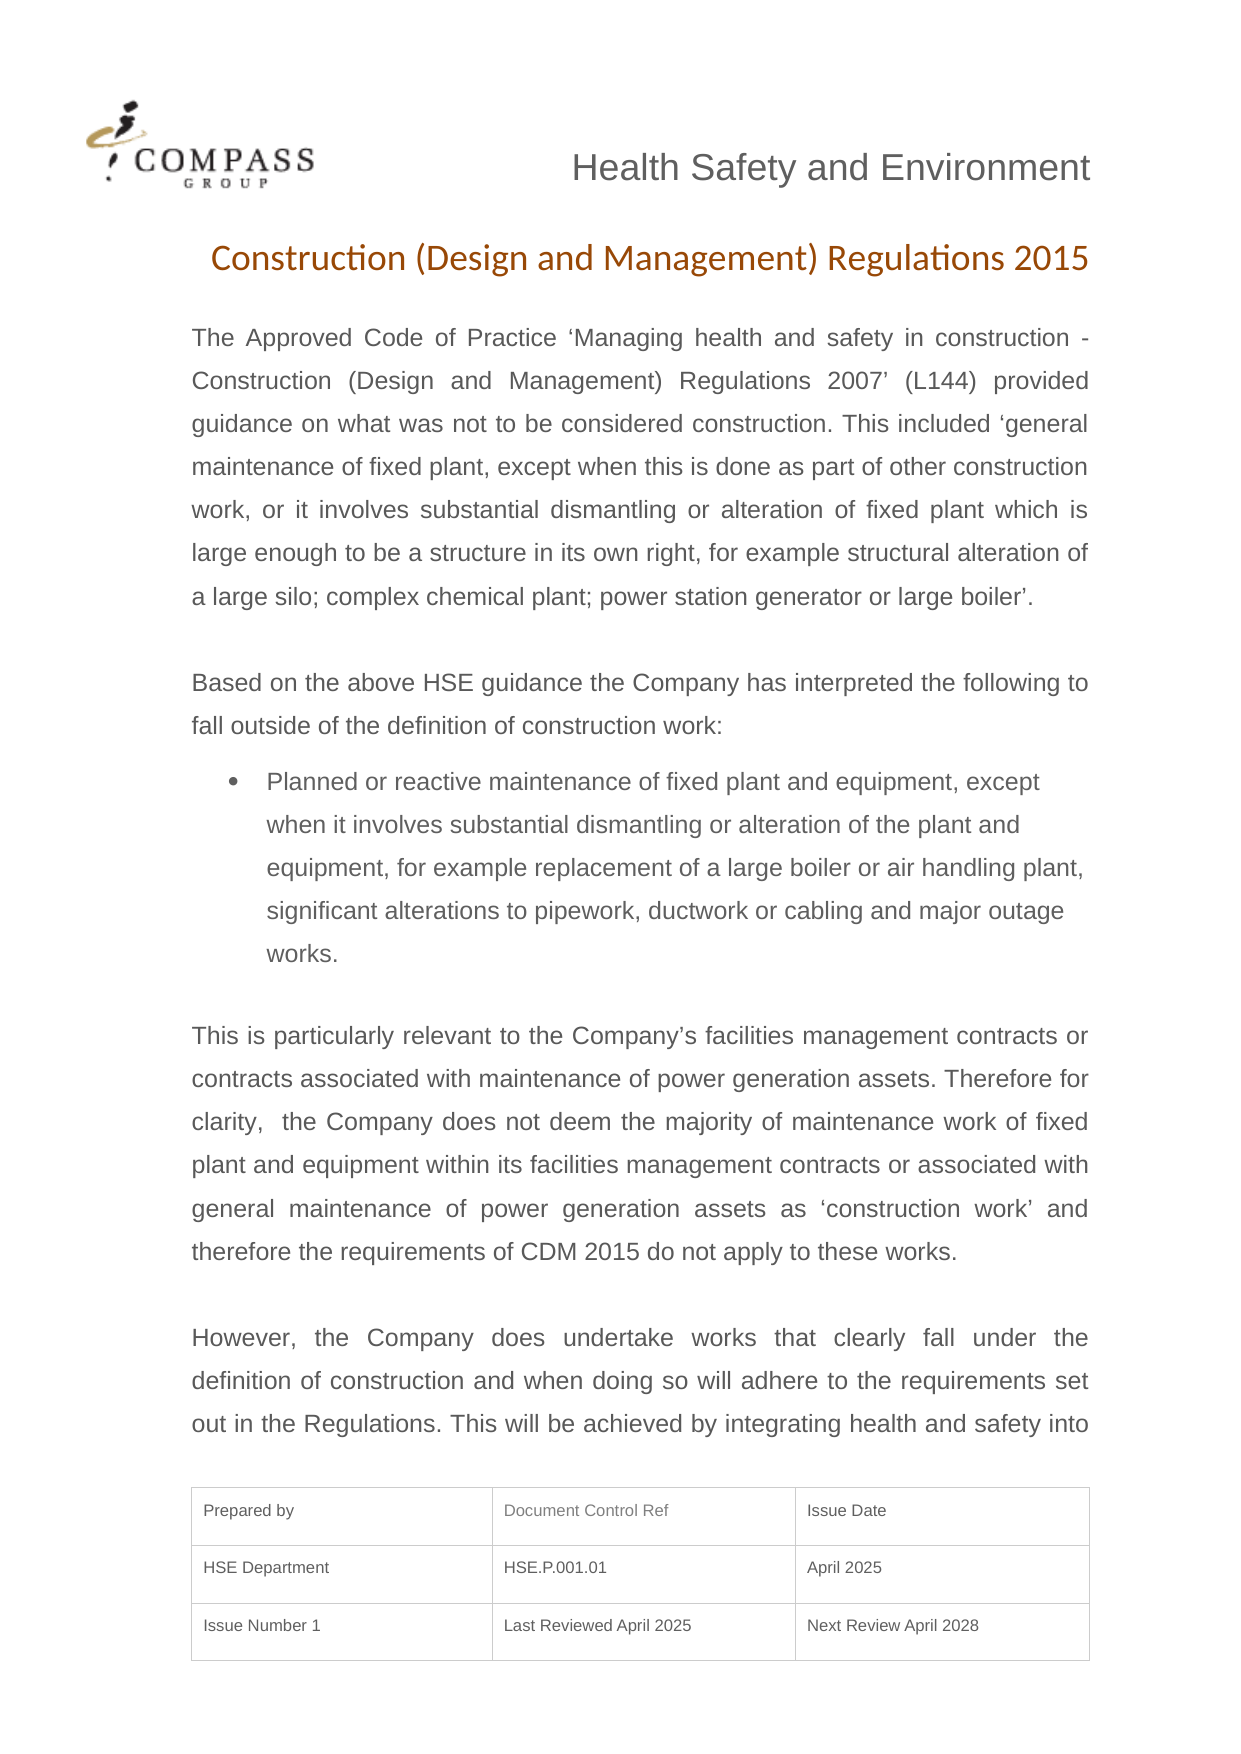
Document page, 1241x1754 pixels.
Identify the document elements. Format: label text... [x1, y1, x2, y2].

text The Approved Code of Practice ‘Managing health and safety in construction - Construction (Design and Management) Regulations 2007’ (L144) provided guidance on what was not to be considered construction. This included ‘general maintenance of fixed plant, except when this is done as part of other construction work, or it involves substantial dismantling or alteration of fixed plant which is large enough to be a structure in its own right, for example structural alteration of a large silo; complex chemical plant; power station generator or large boiler’. [191, 323, 1090, 610]
picture [85, 72, 331, 226]
text This is particularly relevant to the Company’s facilities management contracts or contracts associated with maintenance of power generation assets. Therefore for clarity, the Company does not deem the majority of maintenance work of fixed plant and equipment within its facilities management contracts or associated with general maintenance of power generation assets as ‘construction work’ and therefore the requirements of CDM 2015 do not apply to these works. [191, 1021, 1090, 1266]
text Based on the above HSE guidance the Company has interpreted the following to fall outside of the definition of construction work: [191, 668, 1090, 740]
list Planned or reactive maintenance of fixed plant and equipment, except when it involves substantial dismantling or alteration of the plant and equipment, for example replacement of a large boiler or air handling plant, significant alterations to pipework, ductwork or cabling and major outage works. [229, 767, 1090, 968]
